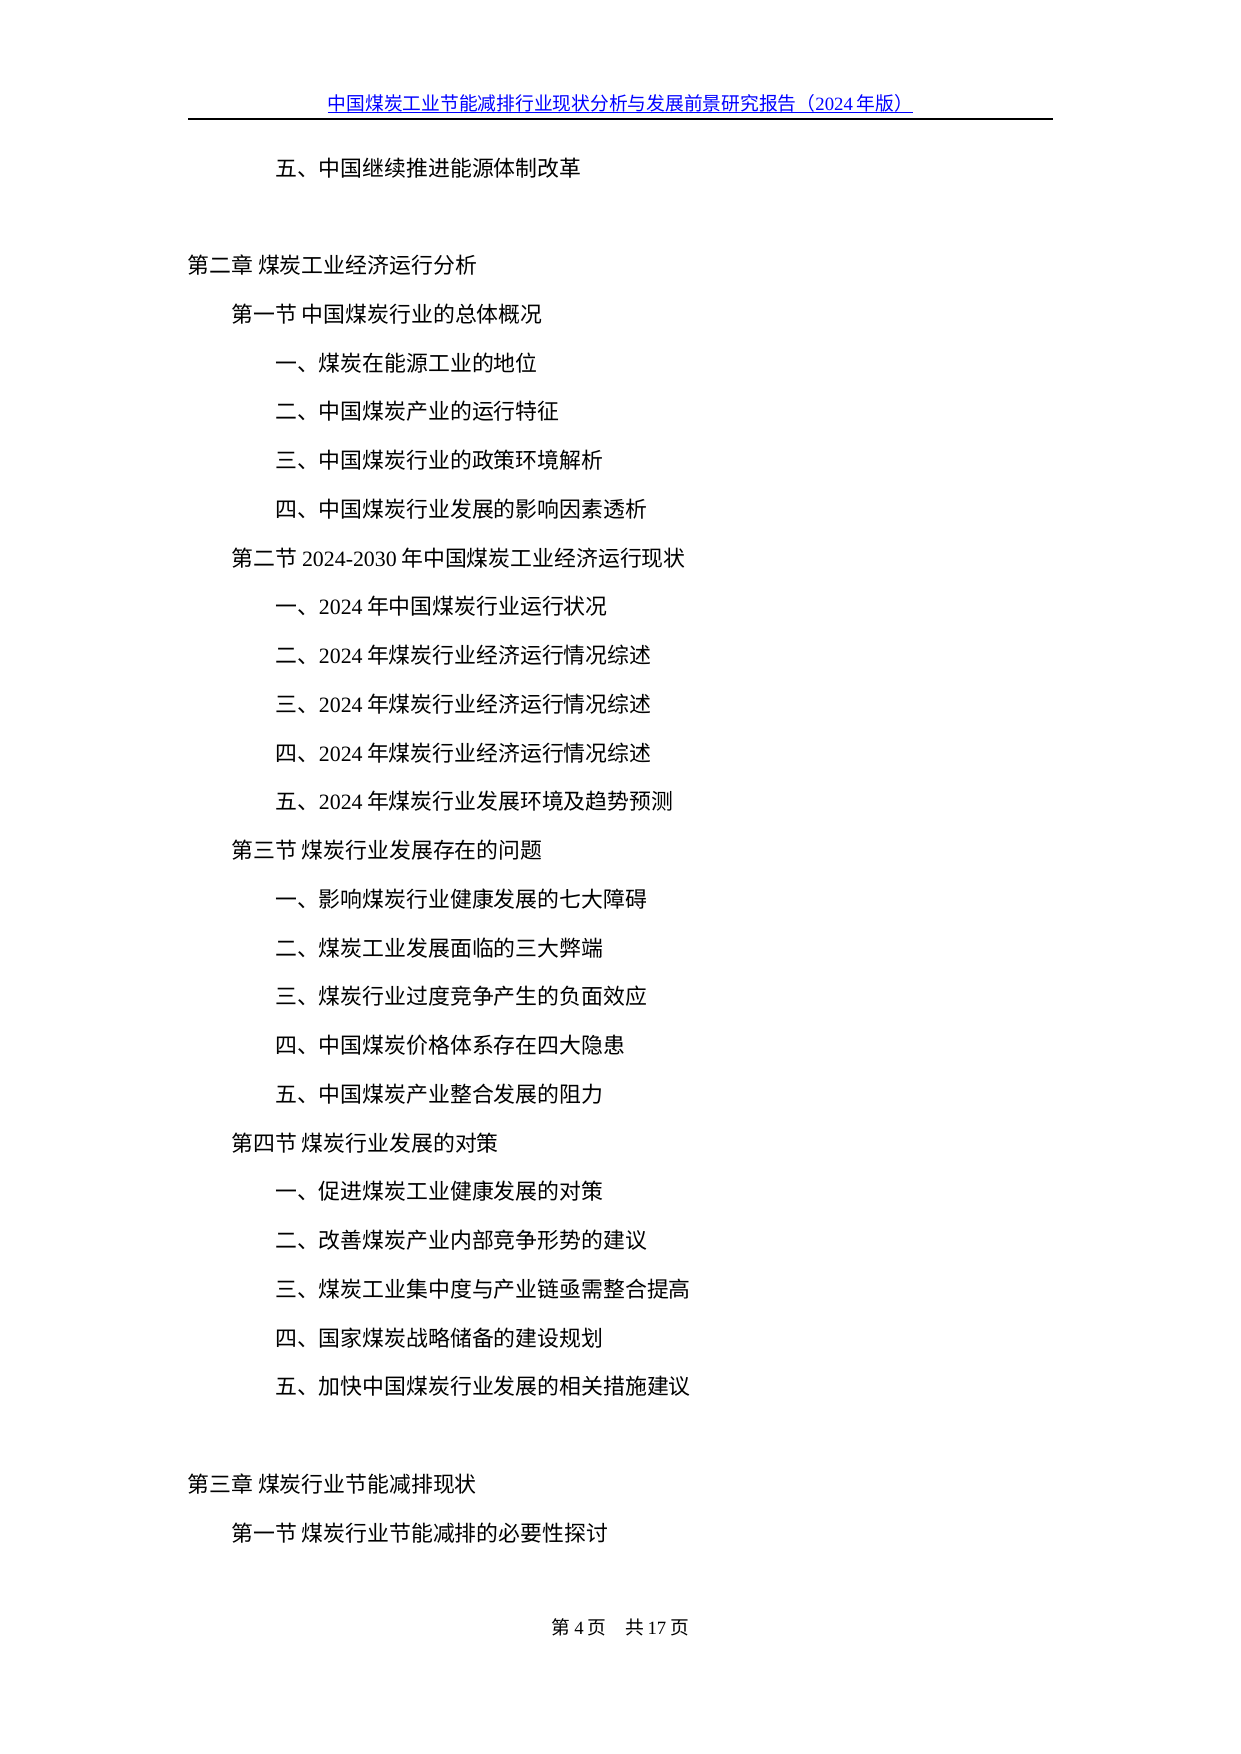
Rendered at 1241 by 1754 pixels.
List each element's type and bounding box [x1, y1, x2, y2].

text [187, 150, 1053, 1548]
